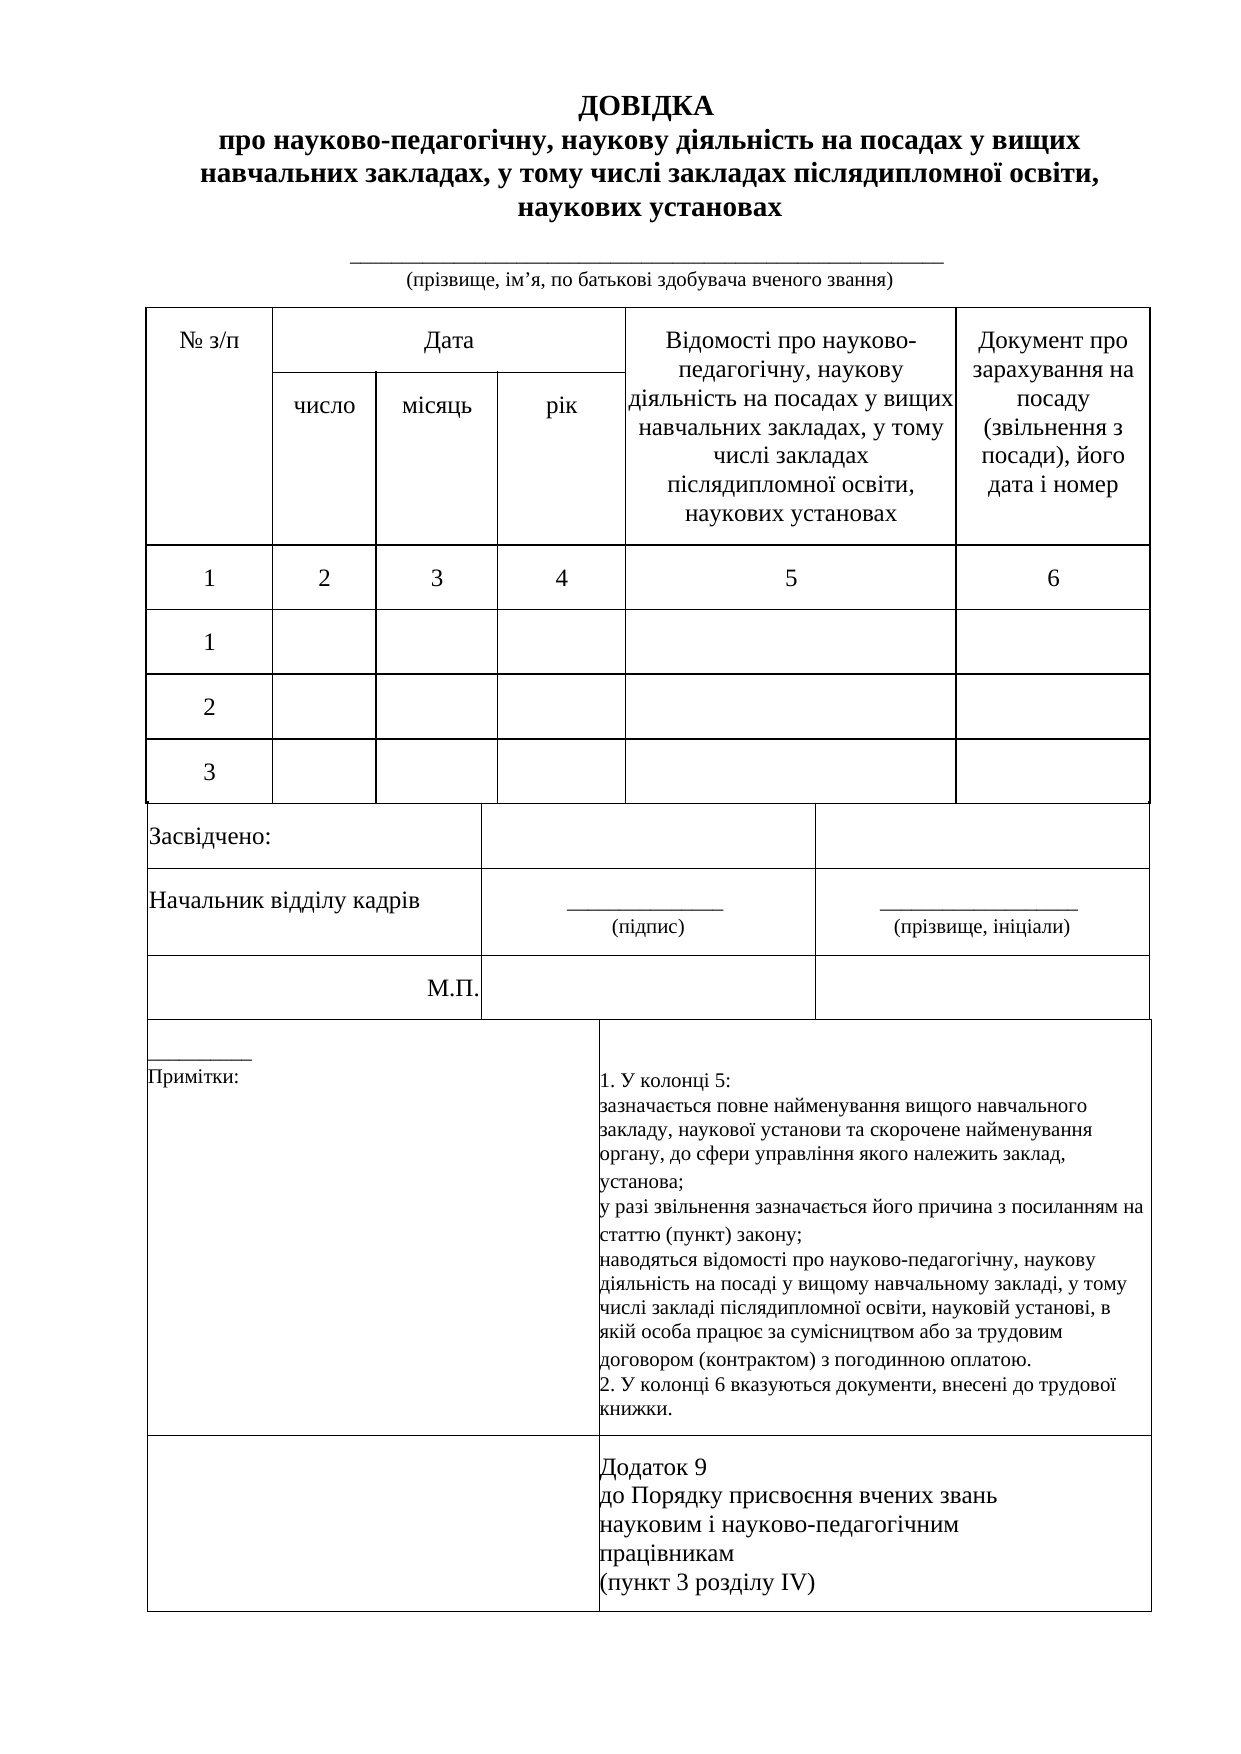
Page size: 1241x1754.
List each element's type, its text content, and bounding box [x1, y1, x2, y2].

table_header Дата [273, 308, 625, 371]
table_header № з/п [147, 308, 272, 544]
table_cell 6 [957, 546, 1149, 609]
table_cell 1 [147, 610, 272, 673]
table_cell [957, 740, 1149, 803]
table_cell [498, 610, 625, 673]
table_header Відомості про науково-педагогічну, наукову діяльність на посадах у вищих навчальних закладах, у тому числі закладах післядипломної освіти, наукових установах [626, 308, 955, 544]
table_cell [498, 740, 625, 803]
table_cell [377, 610, 497, 673]
table_cell [816, 804, 1149, 867]
text ДОВІДКА про науково-педагогічну, наукову діяльність на посадах у вищих навчальних закладах, у тому числі закладах післядипломної освіти, наукових установах [194, 88, 1105, 223]
table_cell [957, 675, 1149, 738]
table_cell Додаток 9 до Порядку присвоєння вчених звань науковим і науково-педагогічним працівникам (пункт 3 розділу IV) [600, 1436, 1151, 1611]
table_cell [482, 956, 815, 1019]
table_header __________ Примітки: [148, 1020, 599, 1435]
table_cell [273, 610, 375, 673]
table_cell 3 [377, 546, 497, 609]
table_cell [816, 956, 1149, 1019]
table_cell 4 [498, 546, 625, 609]
table_cell [377, 740, 497, 803]
table_cell Начальник відділу кадрів [148, 869, 481, 955]
table_cell [626, 740, 955, 803]
text _________________________________________________________ (прізвище, ім’я, по батькові здобувача вченого звання) [148, 238, 1152, 291]
table_cell [148, 1436, 599, 1611]
table_header Документ про зарахування на посаду (звільнення з посади), його дата і номер [957, 308, 1149, 544]
table_cell 1 [147, 546, 272, 609]
table_cell місяць [377, 373, 497, 544]
table_cell [626, 610, 955, 673]
table_cell ___________________ (прізвище, ініціали) [816, 869, 1149, 955]
table_cell [482, 804, 815, 867]
table_cell [957, 610, 1149, 673]
table_cell [377, 675, 497, 738]
table_cell рік [498, 373, 625, 544]
table_cell [626, 675, 955, 738]
table_cell число [273, 373, 375, 544]
table_cell _______________ (підпис) [482, 869, 815, 955]
table_cell Засвідчено: [148, 804, 481, 867]
table_cell 3 [147, 740, 272, 803]
table_cell 2 [147, 675, 272, 738]
table_cell [498, 675, 625, 738]
table_cell 2 [273, 546, 375, 609]
table_cell [273, 740, 375, 803]
table_cell 5 [626, 546, 955, 609]
table_cell М.П. [148, 956, 481, 1019]
table_header 1. У колонці 5: зазначається повне найменування вищого навчального закладу, наукової установи та скорочене найменування органу, до сфери управління якого належить заклад, установа; у разі звільнення зазначається його причина з посиланням на статтю (пункт) закону; наводяться відомості про науково-педагогічну, наукову діяльність на посаді у вищому навчальному закладі, у тому числі закладі післядипломної освіти, науковій установі, в якій особа працює за сумісництвом або за трудовим договором (контрактом) з погодинною оплатою. 2. У колонці 6 вказуються документи, внесені до трудової книжки. [600, 1020, 1151, 1435]
table_cell [273, 675, 375, 738]
